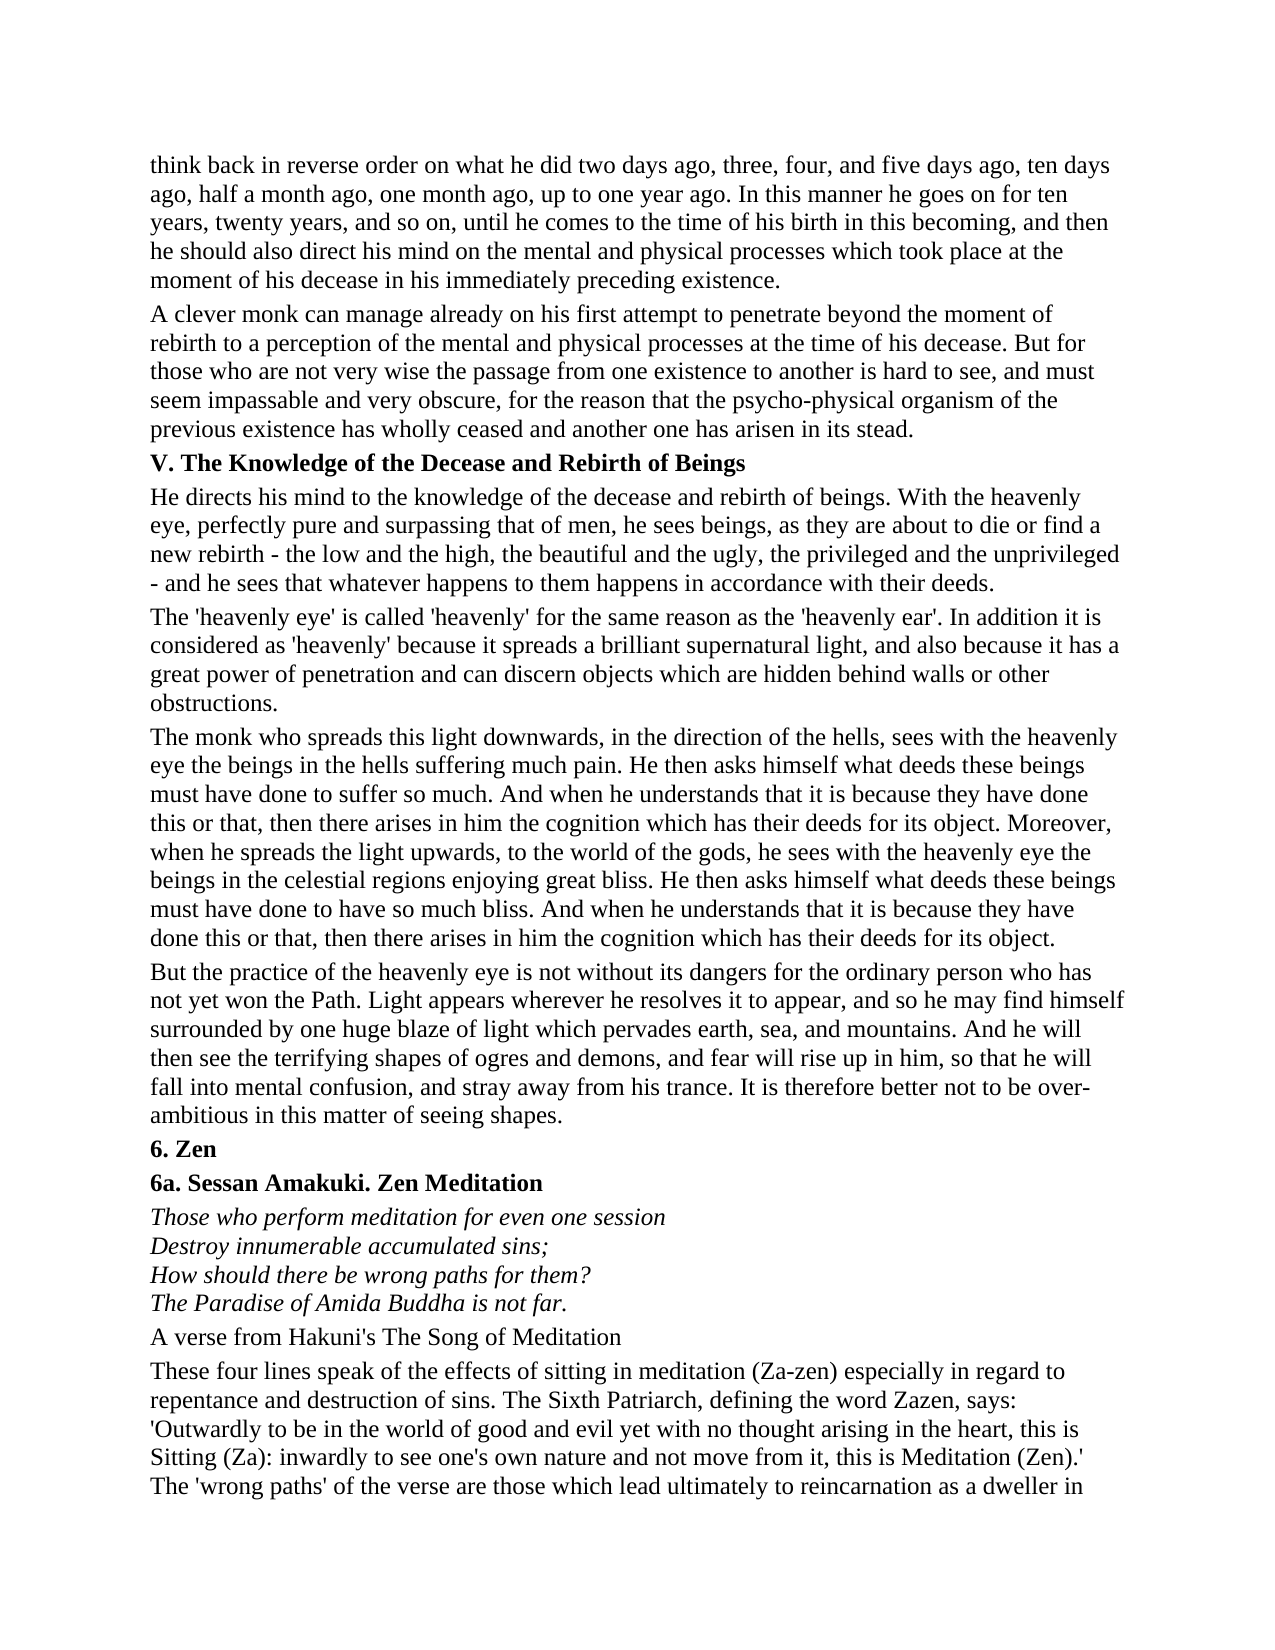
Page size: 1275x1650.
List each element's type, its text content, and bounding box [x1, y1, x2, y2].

text But the practice of the heavenly eye is not without its dangers for the ordinary person who has not yet won the Path. Light appears wherever he resolves it to appear, and so he may find himself surrounded by one huge blaze of light which pervades earth, sea, and mountains. And he will then see the terrifying shapes of ogres and demons, and fear will rise up in him, so that he will fall into mental confusion, and stray away from his trance. It is therefore better not to be over-ambitious in this matter of seeing shapes. [150, 957, 1125, 1129]
text A clever monk can manage already on his first attempt to penetrate beyond the moment of rebirth to a perception of the mental and physical processes at the time of his decease. But for those who are not very wise the passage from one existence to another is hard to see, and must seem impassable and very obscure, for the reason that the psycho-physical organism of the previous existence has wholly ceased and another one has arisen in its stead. [150, 299, 1125, 443]
text V. The Knowledge of the Decease and Rebirth of Beings [150, 448, 1125, 476]
text The 'heavenly eye' is called 'heavenly' for the same reason as the 'heavenly ear'. In addition it is considered as 'heavenly' because it spreads a brilliant supernatural light, and also because it has a great power of penetration and can discern objects which are hidden behind walls or other obstructions. [150, 602, 1125, 717]
text The monk who spreads this light downwards, in the direction of the hells, sees with the heavenly eye the beings in the hells suffering much pain. He then asks himself what deeds these beings must have done to suffer so much. And when he understands that it is because they have done this or that, then there arises in him the cognition which has their deeds for its object. Moreover, when he spreads the light upwards, to the world of the gods, he sees with the heavenly eye the beings in the celestial regions enjoying great bliss. He then asks himself what deeds these beings must have done to have so much bliss. And when he understands that it is because they have done this or that, then there arises in him the cognition which has their deeds for its object. [150, 722, 1125, 952]
text Those who perform meditation for even one session Destroy innumerable accumulated sins; How should there be wrong paths for them? The Paradise of Amida Buddha is not far. [150, 1202, 1125, 1317]
text A verse from Hakuni's The Song of Meditation [150, 1322, 1125, 1351]
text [150, 1356, 1125, 1500]
text 6a. Sessan Amakuki. Zen Meditation [150, 1168, 1125, 1197]
text He directs his mind to the knowledge of the decease and rebirth of beings. With the heavenly eye, perfectly pure and surpassing that of men, he sees beings, as they are about to die or find a new rebirth - the low and the high, the beautiful and the ugly, the privileged and the unprivileged - and he sees that whatever happens to them happens in accordance with their deeds. [150, 482, 1125, 597]
text 6. Zen [150, 1134, 1125, 1163]
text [150, 150, 1125, 294]
